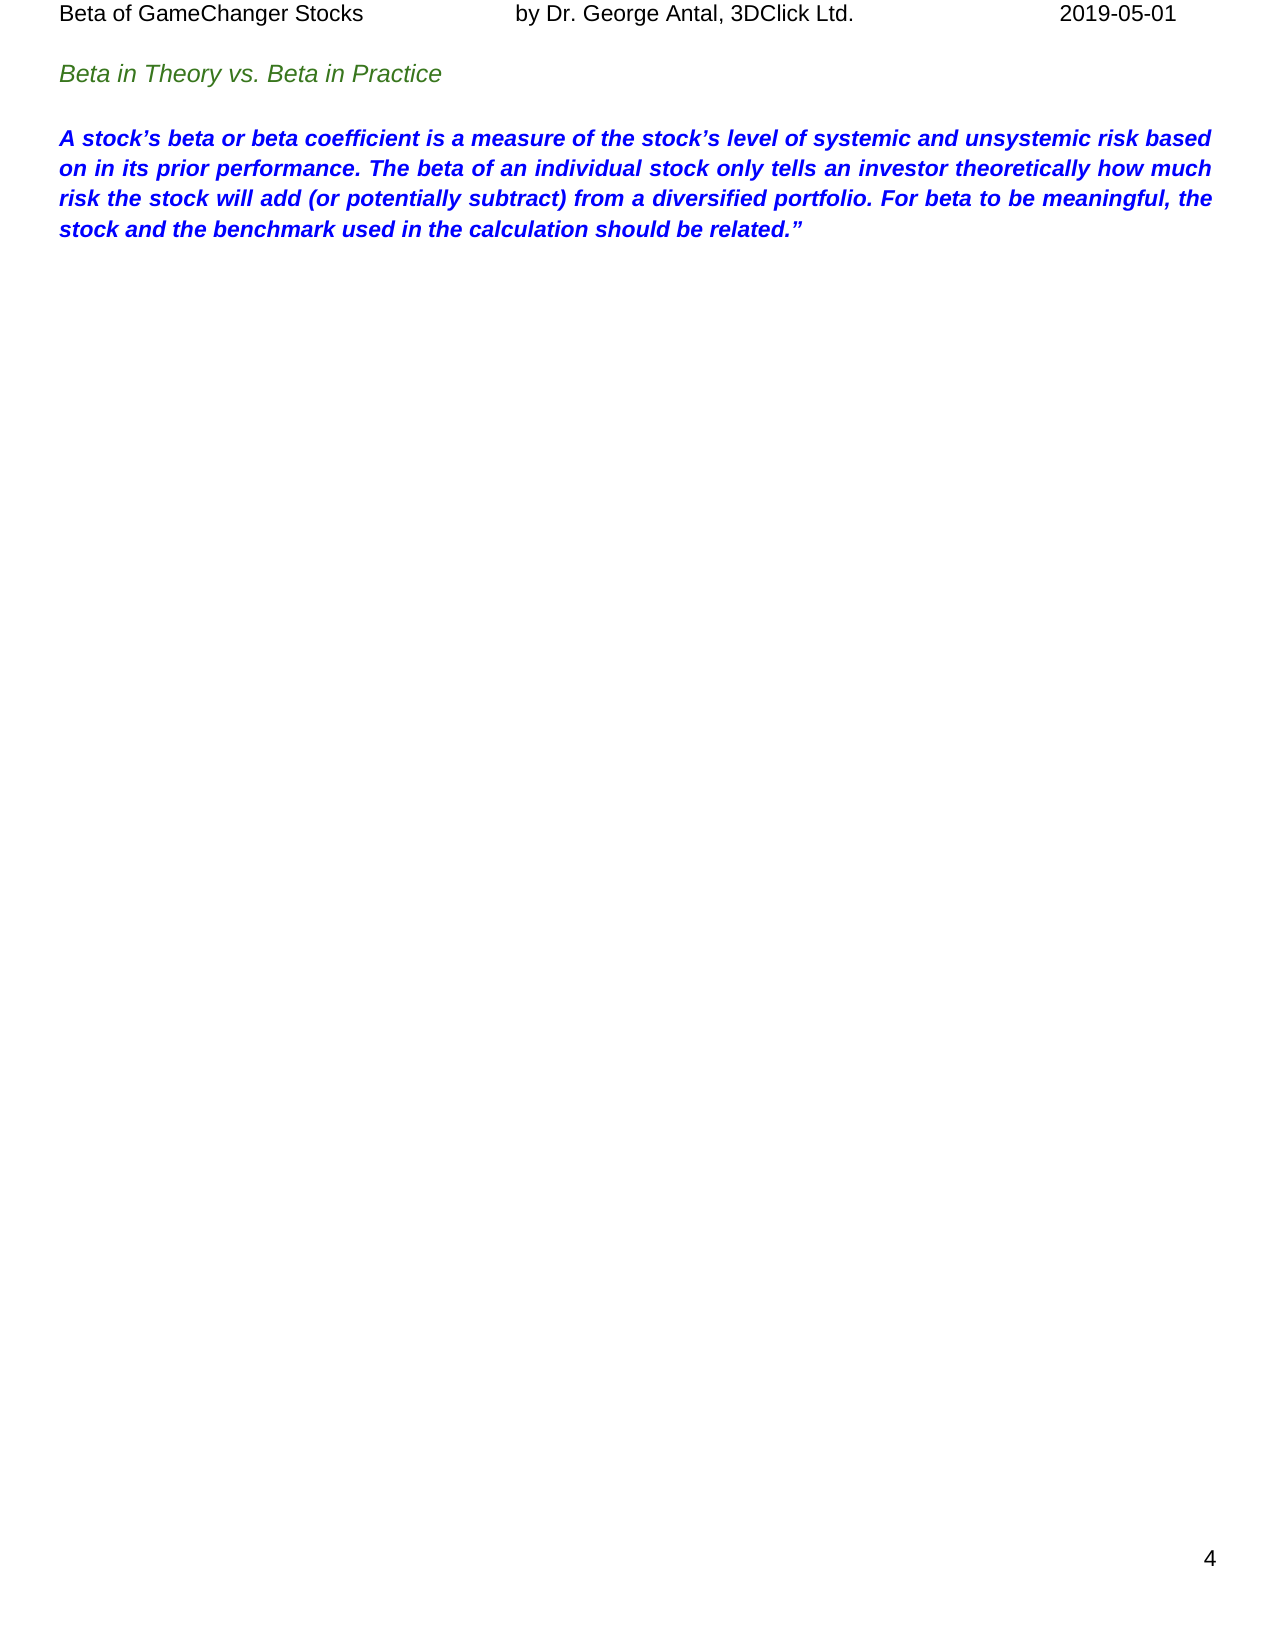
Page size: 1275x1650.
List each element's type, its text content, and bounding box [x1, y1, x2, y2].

text A stock’s beta or beta coefficient is a measure of the stock’s level of systemic and unsystemic risk based on in its prior performance. The beta of an individual stock only tells an investor theoretically how much risk the stock will add (or potentially subtract) from a diversified portfolio. For beta to be meaningful, the stock and the benchmark used in the calculation should be related.” [59, 125, 1216, 242]
text Beta in Theory vs. Beta in Practice [59, 59, 1216, 88]
